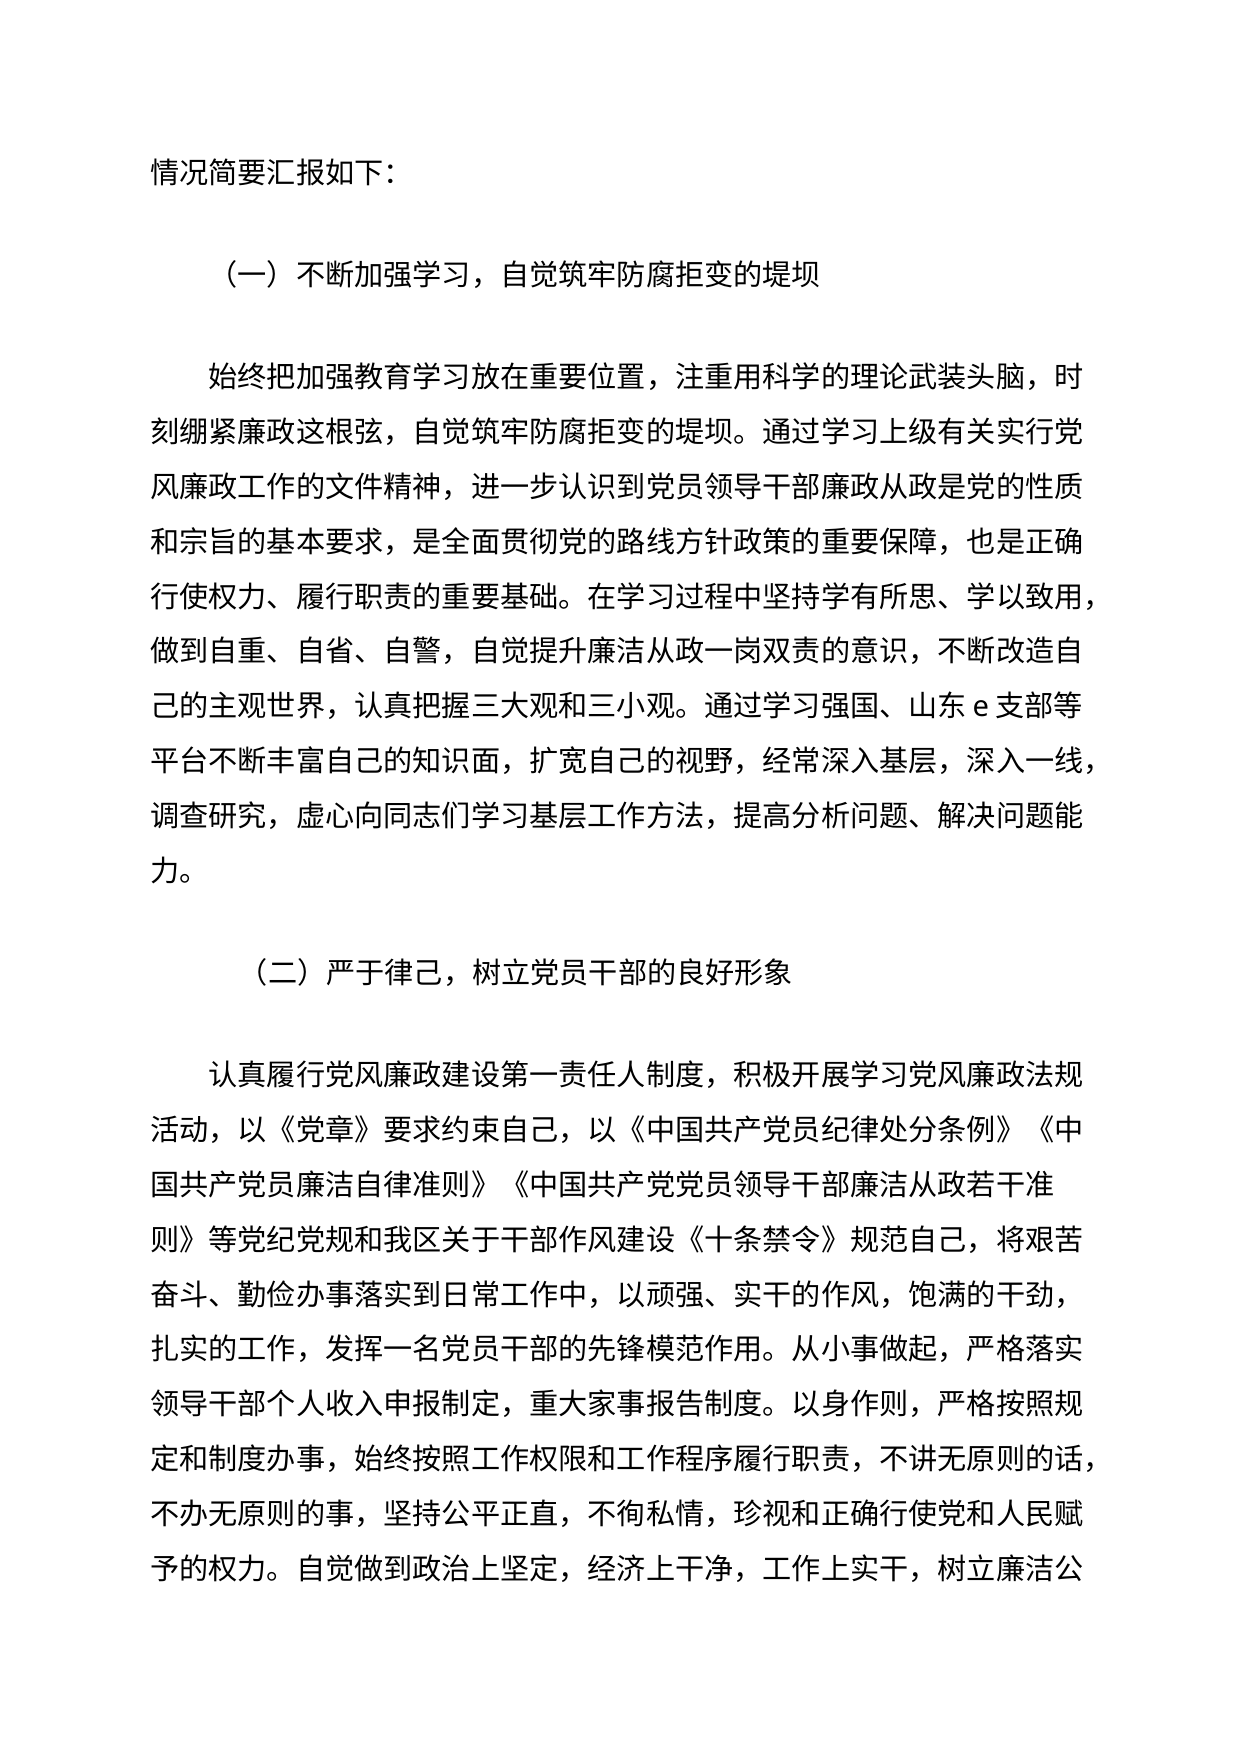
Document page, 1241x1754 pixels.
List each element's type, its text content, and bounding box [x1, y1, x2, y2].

text （一）不断加强学习，自觉筑牢防腐拒变的堤坝 [150, 252, 1090, 294]
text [150, 150, 1090, 192]
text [150, 1051, 1090, 1588]
text （二）严于律己，树立党员干部的良好形象 [150, 949, 1090, 992]
text 始终把加强教育学习放在重要位置，注重用科学的理论武装头脑，时刻绷紧廉政这根弦，自觉筑牢防腐拒变的堤坝。通过学习上级有关实行党风廉政工作的文件精神，进一步认识到党员领导干部廉政从政是党的性质和宗旨的基本要求，是全面贯彻党的路线方针政策的重要保障，也是正确行使权力、履行职责的重要基础。在学习过程中坚持学有所思、学以致用，做到自重、自省、自警，自觉提升廉洁从政一岗双责的意识，不断改造自己的主观世界，认真把握三大观和三小观。通过学习强国、山东e支部等平台不断丰富自己的知识面，扩宽自己的视野，经常深入基层，深入一线，调查研究，虚心向同志们学习基层工作方法，提高分析问题、解决问题能力。 [150, 353, 1090, 890]
